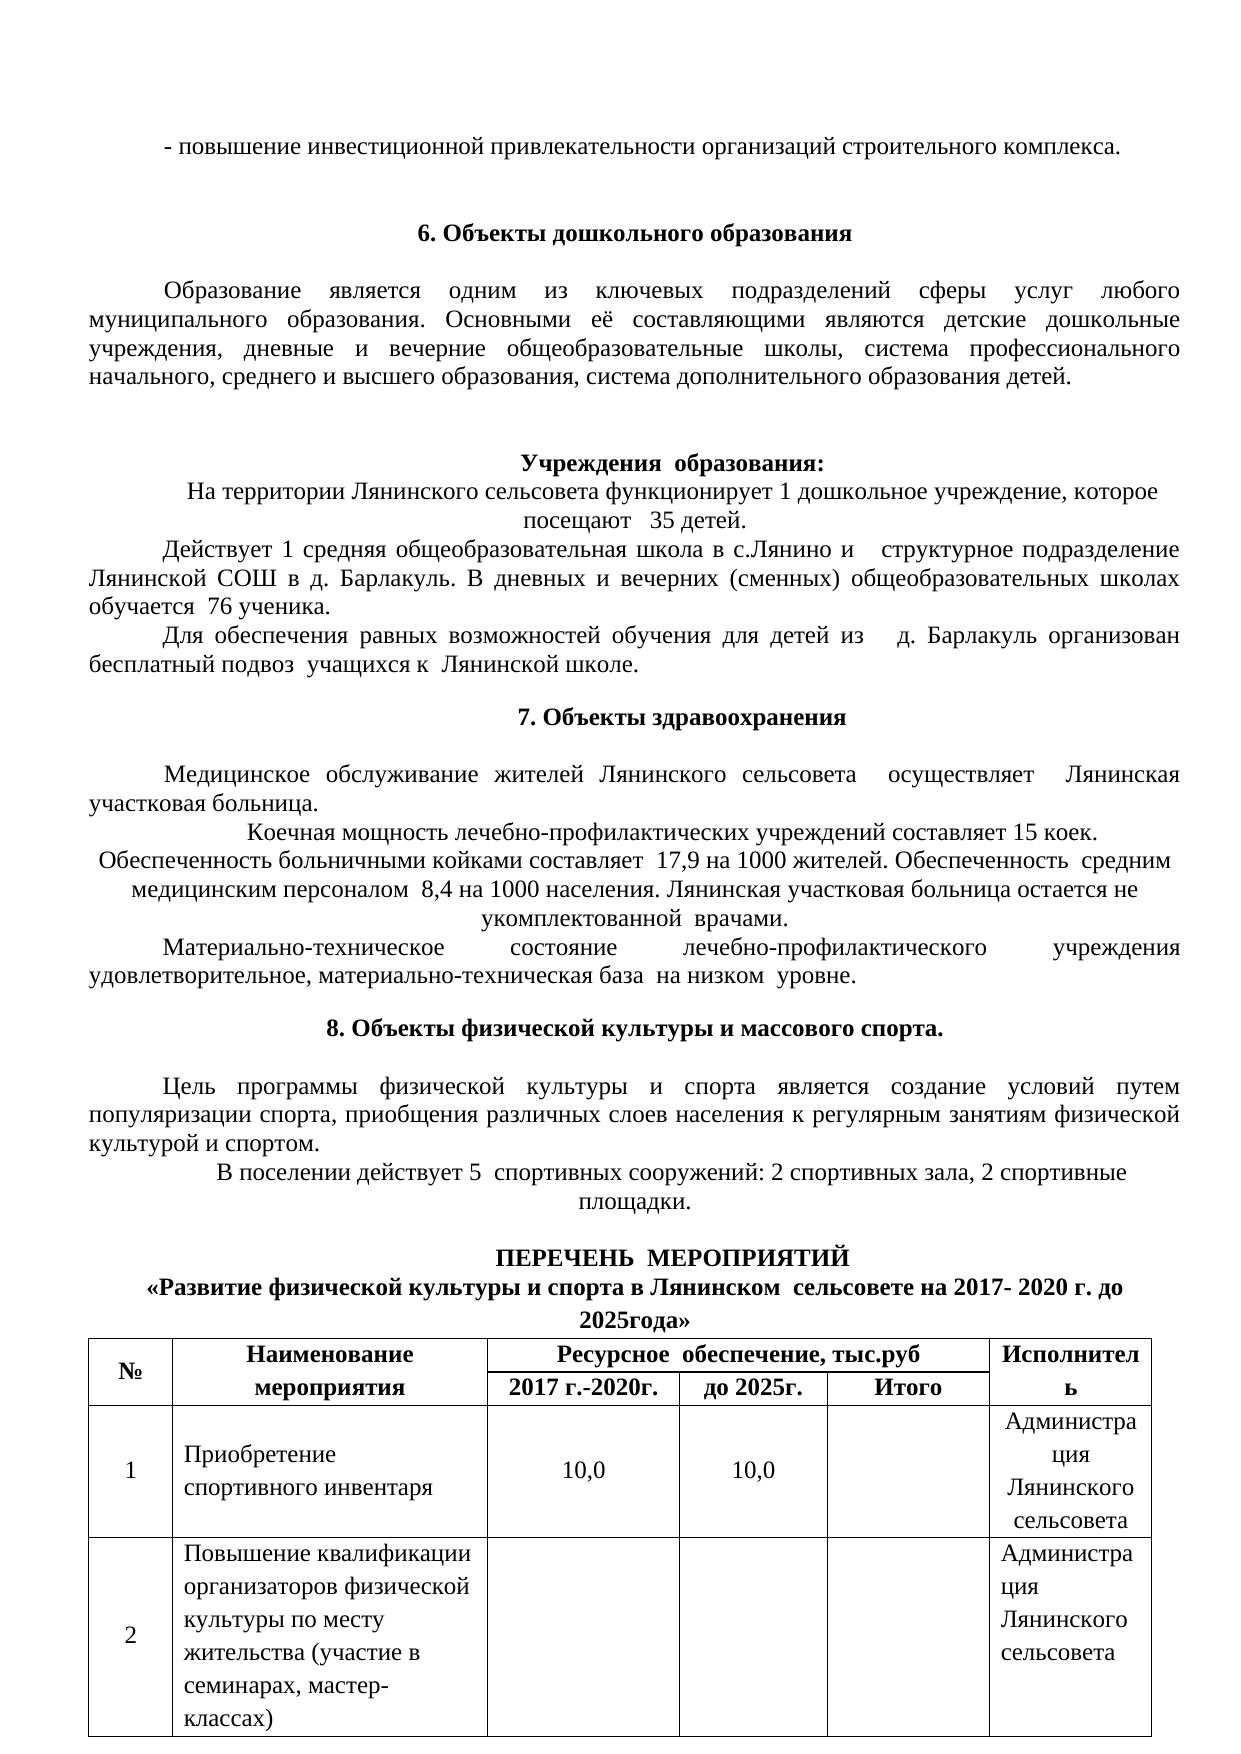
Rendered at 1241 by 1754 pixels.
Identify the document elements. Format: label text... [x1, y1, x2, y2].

text Действует 1 средняя общеобразовательная школа в с.Лянино и структурное подразделение Лянинской СОШ в д. Барлакуль. В дневных и вечерних (сменных) общеобразовательных школах обучается 76 ученика. [89, 534, 1181, 620]
table_header № [89, 1339, 172, 1405]
table_cell 2 [89, 1538, 172, 1736]
text Цель программы физической культуры и спорта является создание условий путем популяризации спорта, приобщения различных слоев населения к регулярным занятиям физической культурой и спортом. [89, 1071, 1181, 1157]
text ПЕРЕЧЕНЬ МЕРОПРИЯТИЙ [89, 1243, 1181, 1272]
table_cell до 2025г. [680, 1373, 827, 1405]
table_cell [828, 1538, 989, 1736]
text - повышение инвестиционной привлекательности организаций строительного комплекса. [89, 131, 1181, 160]
text Коечная мощность лечебно-профилактических учреждений составляет 15 коек. Обеспеченность больничными койками составляет 17,9 на 1000 жителей. Обеспеченность средним медицинским персоналом 8,4 на 1000 населения. Лянинская участковая больница остается не укомплектованной врачами. [89, 817, 1181, 932]
table_cell 2017 г.-2020г. [488, 1373, 679, 1405]
table_cell [488, 1538, 679, 1736]
text 6. Объекты дошкольного образования [89, 218, 1181, 246]
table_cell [990, 1538, 1151, 1736]
table_header Ресурсное обеспечение, тыс.руб [488, 1339, 989, 1371]
text Учреждения образования: [89, 448, 1181, 476]
text «Развитие физической культуры и спорта в Лянинском сельсовете на 2017- 2020 г. до 2025года» [89, 1272, 1181, 1334]
table_header Наименование мероприятия [173, 1339, 487, 1405]
table_cell [680, 1538, 827, 1736]
text Медицинское обслуживание жителей Лянинского сельсовета осуществляет Лянинская участковая больница. [89, 759, 1181, 817]
table_header Исполнитель [990, 1339, 1151, 1405]
table_cell Приобретение спортивного инвентаря [173, 1406, 487, 1537]
text На территории Лянинского сельсовета функционирует 1 дошкольное учреждение, которое посещают 35 детей. [89, 476, 1181, 534]
text Образование является одним из ключевых подразделений сферы услуг любого муниципального образования. Основными её составляющими являются детские дошкольные учреждения, дневные и вечерние общеобразовательные школы, система профессионального начального, среднего и высшего образования, система дополнительного образования детей. [89, 275, 1181, 390]
table_cell Повышение квалификации организаторов физической культуры по месту жительства (участие в семинарах, мастер-классах) [173, 1538, 487, 1736]
table_cell 10,0 [488, 1406, 679, 1537]
text 8. Объекты физической культуры и массового спорта. [89, 1013, 1181, 1042]
table_cell [828, 1406, 989, 1537]
table_cell Администрация Лянинского сельсовета [990, 1406, 1151, 1537]
table_cell 10,0 [680, 1406, 827, 1537]
text В поселении действует 5 спортивных сооружений: 2 спортивных зала, 2 спортивные площадки. [89, 1157, 1181, 1214]
table_cell Итого [828, 1373, 989, 1405]
text Для обеспечения равных возможностей обучения для детей из д. Барлакуль организован бесплатный подвоз учащихся к Лянинской школе. [89, 620, 1181, 678]
table_cell 1 [89, 1406, 172, 1537]
text Материально-техническое состояние лечебно-профилактического учреждения удовлетворительное, материально-техническая база на низком уровне. [89, 932, 1181, 989]
text 7. Объекты здравоохранения [89, 702, 1181, 730]
